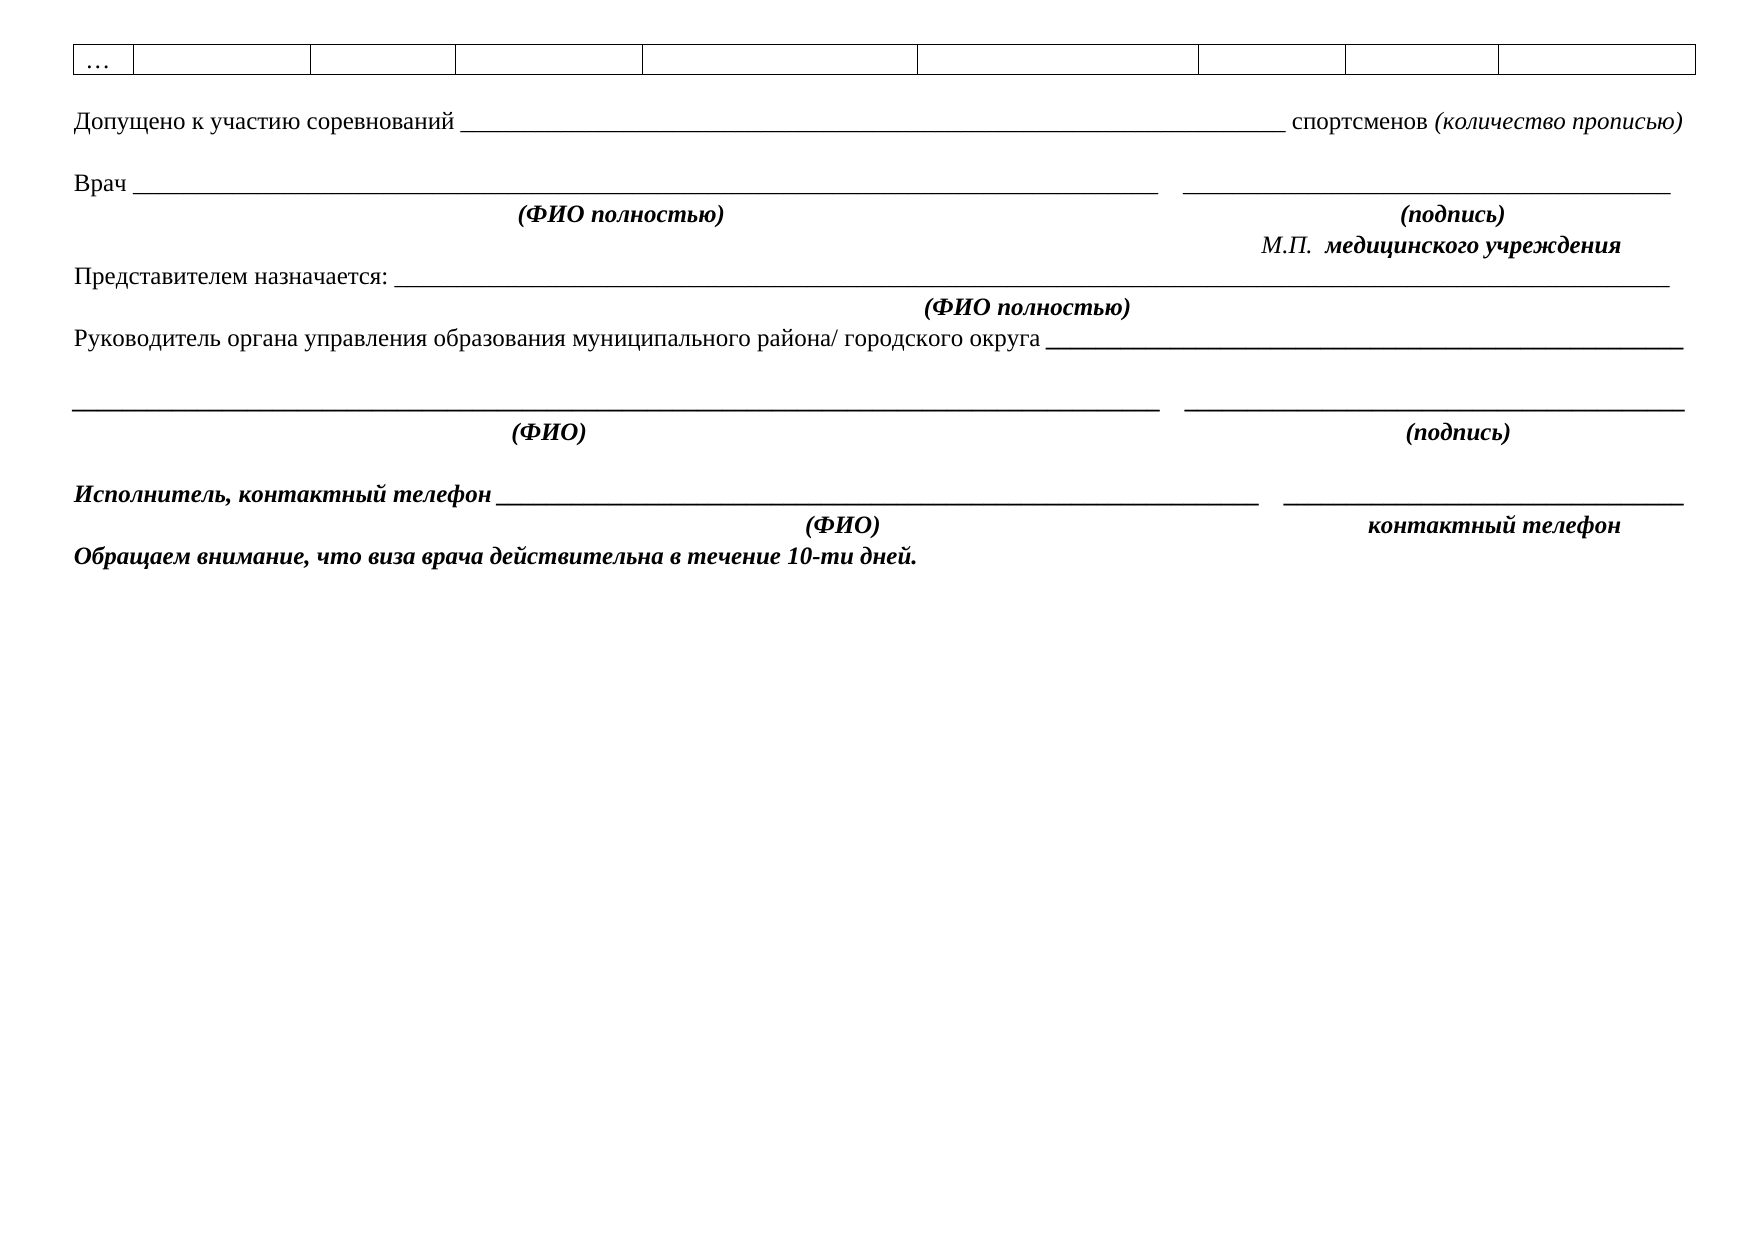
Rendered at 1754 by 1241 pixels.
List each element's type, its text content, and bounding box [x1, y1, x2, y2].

text (ФИО) контактный телефон [0, 510, 1695, 538]
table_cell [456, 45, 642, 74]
text (ФИО полностью) [0, 292, 1695, 321]
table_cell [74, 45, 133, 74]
text (ФИО полностью) (подпись) [0, 199, 1695, 228]
text М.П. медицинского учреждения [0, 230, 1695, 259]
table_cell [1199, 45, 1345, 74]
text Обращаем внимание, что виза врача действительна в течение 10-ти дней. [0, 541, 1695, 569]
text _______________________________________________________________________________________ ________________________________________ [0, 386, 1695, 414]
text Врач __________________________________________________________________________________ _______________________________________ [0, 168, 1695, 197]
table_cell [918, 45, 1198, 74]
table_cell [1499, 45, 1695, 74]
text Представителем назначается: ______________________________________________________________________________________________________ [74, 261, 1695, 290]
text Допущено к участию соревнований __________________________________________________________________ спортсменов (количество прописью) [0, 106, 1695, 135]
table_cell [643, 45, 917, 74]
text (ФИО) (подпись) [0, 417, 1695, 445]
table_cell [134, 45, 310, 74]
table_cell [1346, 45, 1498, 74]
text Руководитель органа управления образования муниципального района/ городского округа ___________________________________________________ [0, 323, 1695, 352]
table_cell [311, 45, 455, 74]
text Исполнитель, контактный телефон _____________________________________________________________ ________________________________ [0, 479, 1695, 507]
